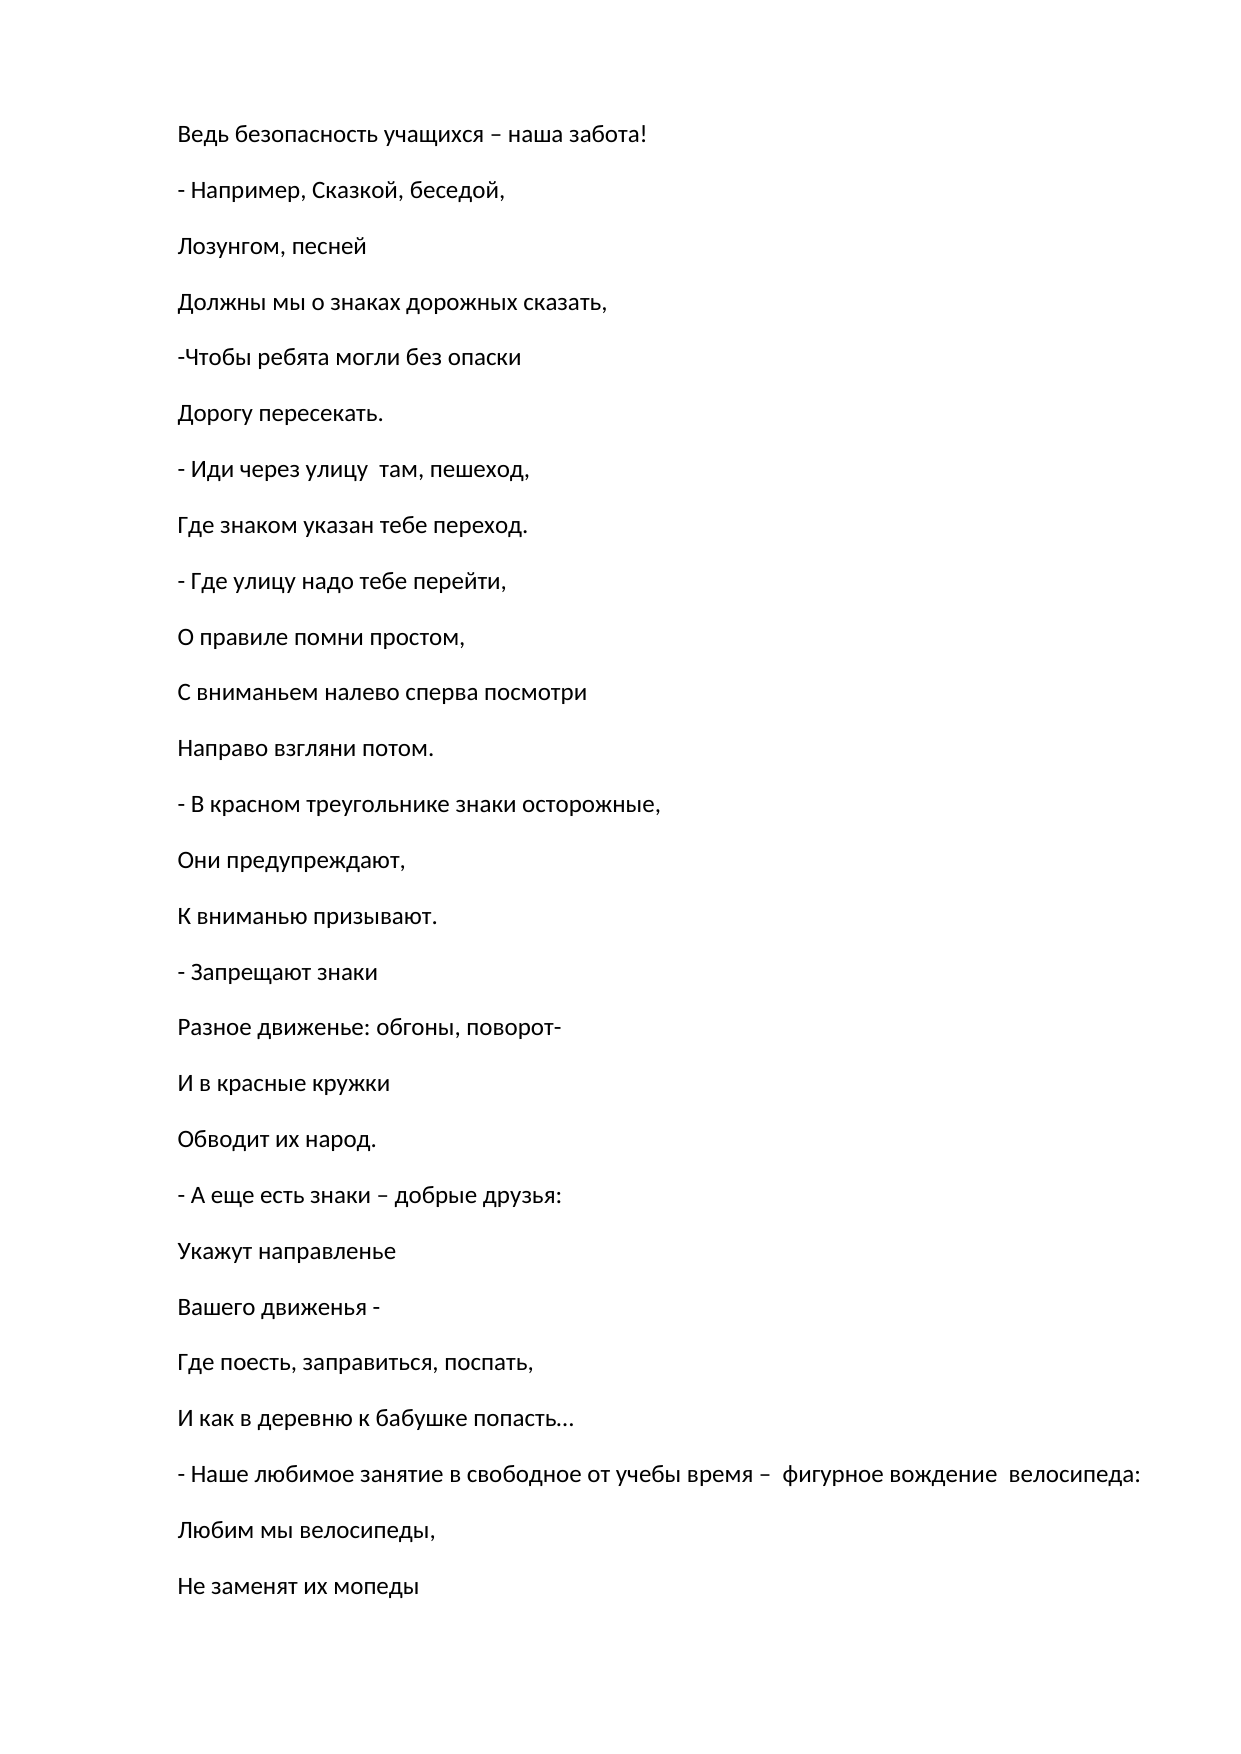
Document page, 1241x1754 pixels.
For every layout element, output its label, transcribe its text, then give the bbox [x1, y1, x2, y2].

text - Например, Сказкой, беседой, [177, 174, 1152, 204]
text О правиле помни простом, [177, 621, 1152, 651]
text Должны мы о знаках дорожных сказать, [177, 286, 1152, 316]
text С вниманьем налево сперва посмотри [177, 676, 1152, 707]
text Ведь безопасность учащихся – наша забота! [177, 118, 1152, 149]
text - В красном треугольнике знаки осторожные, [177, 788, 1152, 819]
text - А еще есть знаки – добрые друзья: [177, 1179, 1152, 1209]
text - Где улицу надо тебе перейти, [177, 565, 1152, 595]
text Где знаком указан тебе переход. [177, 509, 1152, 539]
text Не заменят их мопеды [177, 1570, 1152, 1600]
text Разное движенье: обгоны, поворот- [177, 1011, 1152, 1042]
text И в красные кружки [177, 1067, 1152, 1098]
text Укажут направленье [177, 1235, 1152, 1265]
text Обводит их народ. [177, 1123, 1152, 1154]
text - Иди через улицу там, пешеход, [177, 453, 1152, 484]
text И как в деревню к бабушке попасть… [177, 1402, 1152, 1433]
text Направо взгляни потом. [177, 732, 1152, 763]
text - Наше любимое занятие в свободное от учебы время – фигурное вождение велосипеда: [177, 1458, 1152, 1489]
text -Чтобы ребята могли без опаски [177, 341, 1152, 372]
text Лозунгом, песней [177, 230, 1152, 260]
text Где поесть, заправиться, поспать, [177, 1346, 1152, 1377]
text Любим мы велосипеды, [177, 1514, 1152, 1544]
text - Запрещают знаки [177, 956, 1152, 986]
text Они предупреждают, [177, 844, 1152, 874]
text Вашего движенья - [177, 1291, 1152, 1321]
text К вниманью призывают. [177, 900, 1152, 930]
text Дорогу пересекать. [177, 397, 1152, 428]
